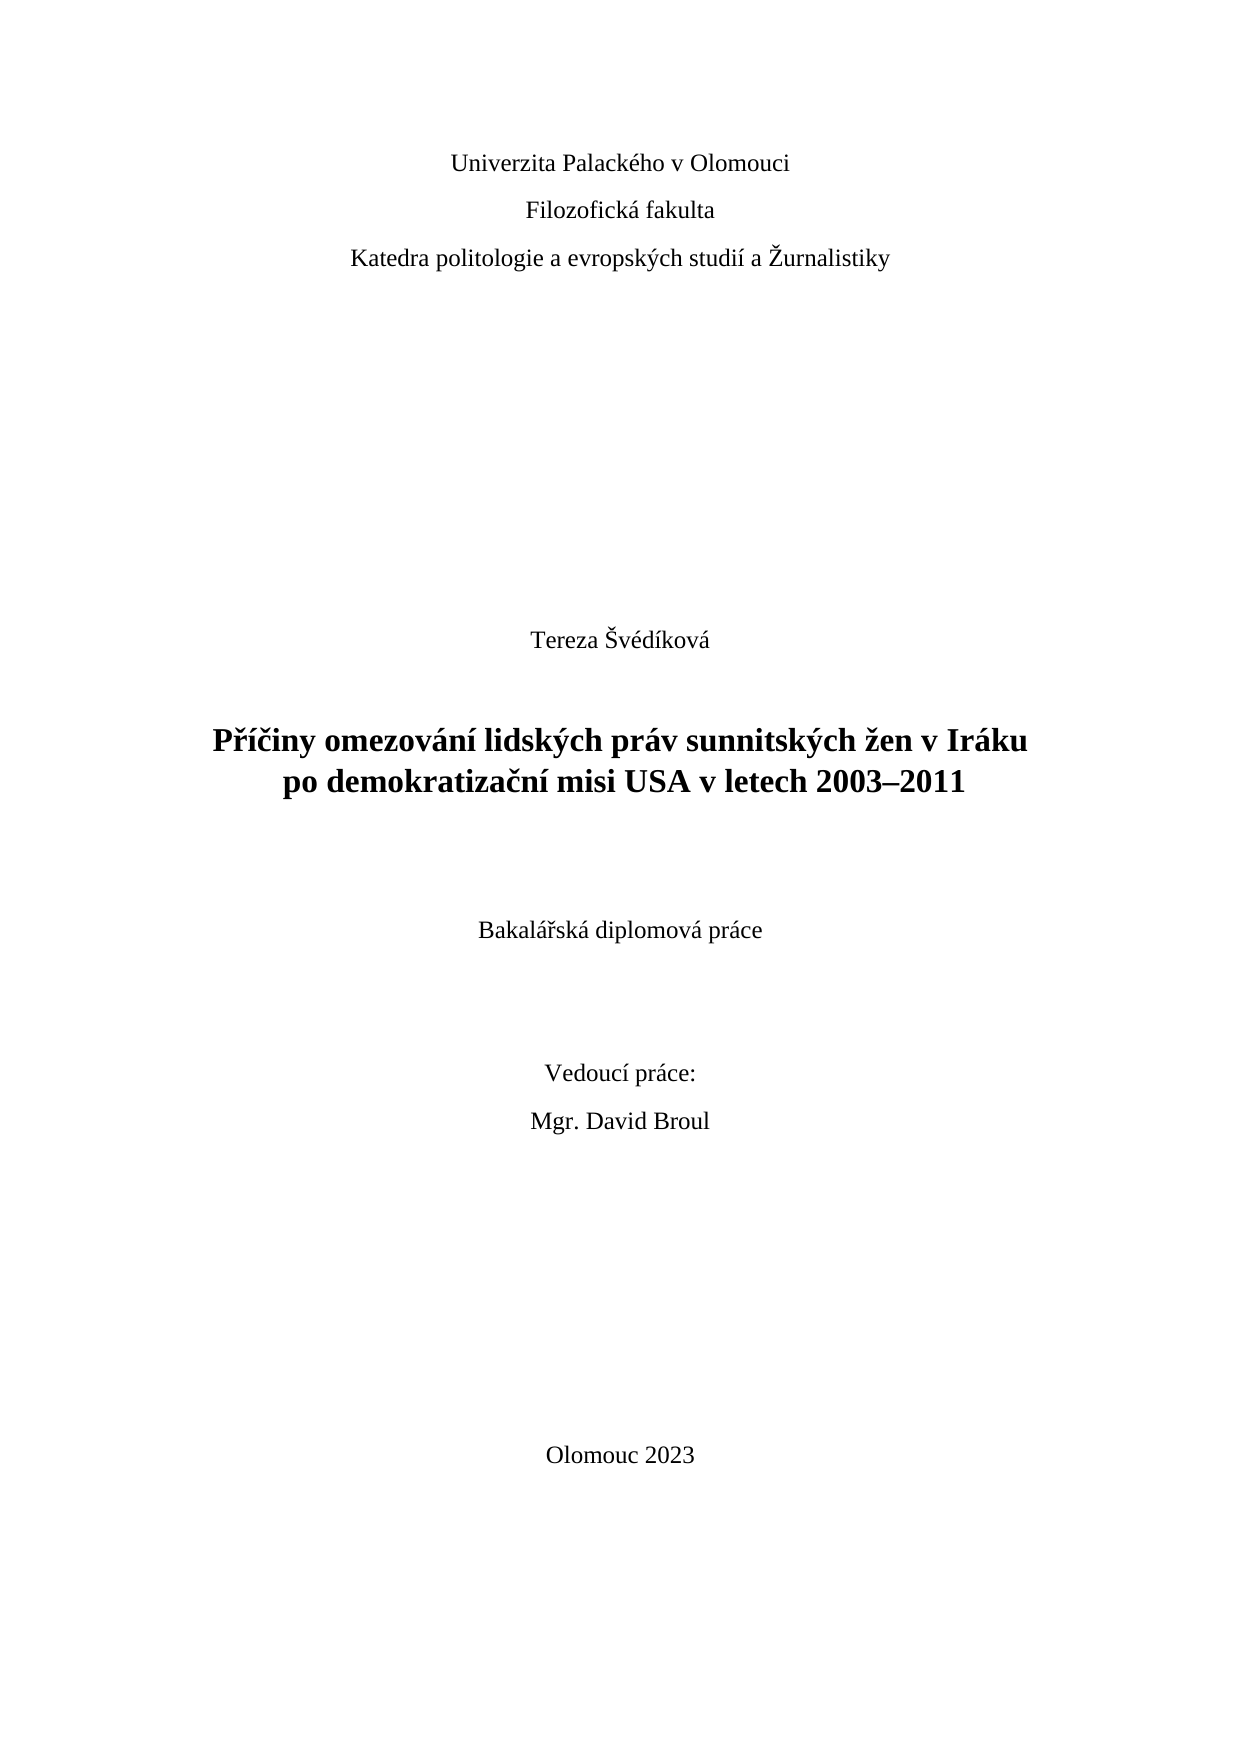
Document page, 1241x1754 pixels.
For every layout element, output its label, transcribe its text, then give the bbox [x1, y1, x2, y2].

text Příčiny omezování lidských práv sunnitských žen v Iráku po demokratizační misi USA v letech 2003–2011 [148, 720, 1093, 800]
text Tereza Švédíková [148, 625, 1093, 653]
text Univerzita Palackého v Olomouci [148, 148, 1093, 176]
text Vedoucí práce: [148, 1058, 1093, 1087]
text Olomouc 2023 [148, 1440, 1093, 1468]
text Filozofická fakulta [148, 195, 1093, 224]
text Bakalářská diplomová práce [148, 915, 1093, 944]
text Katedra politologie a evropských studií a Žurnalistiky [148, 243, 1093, 272]
text Mgr. David Broul [148, 1106, 1093, 1134]
